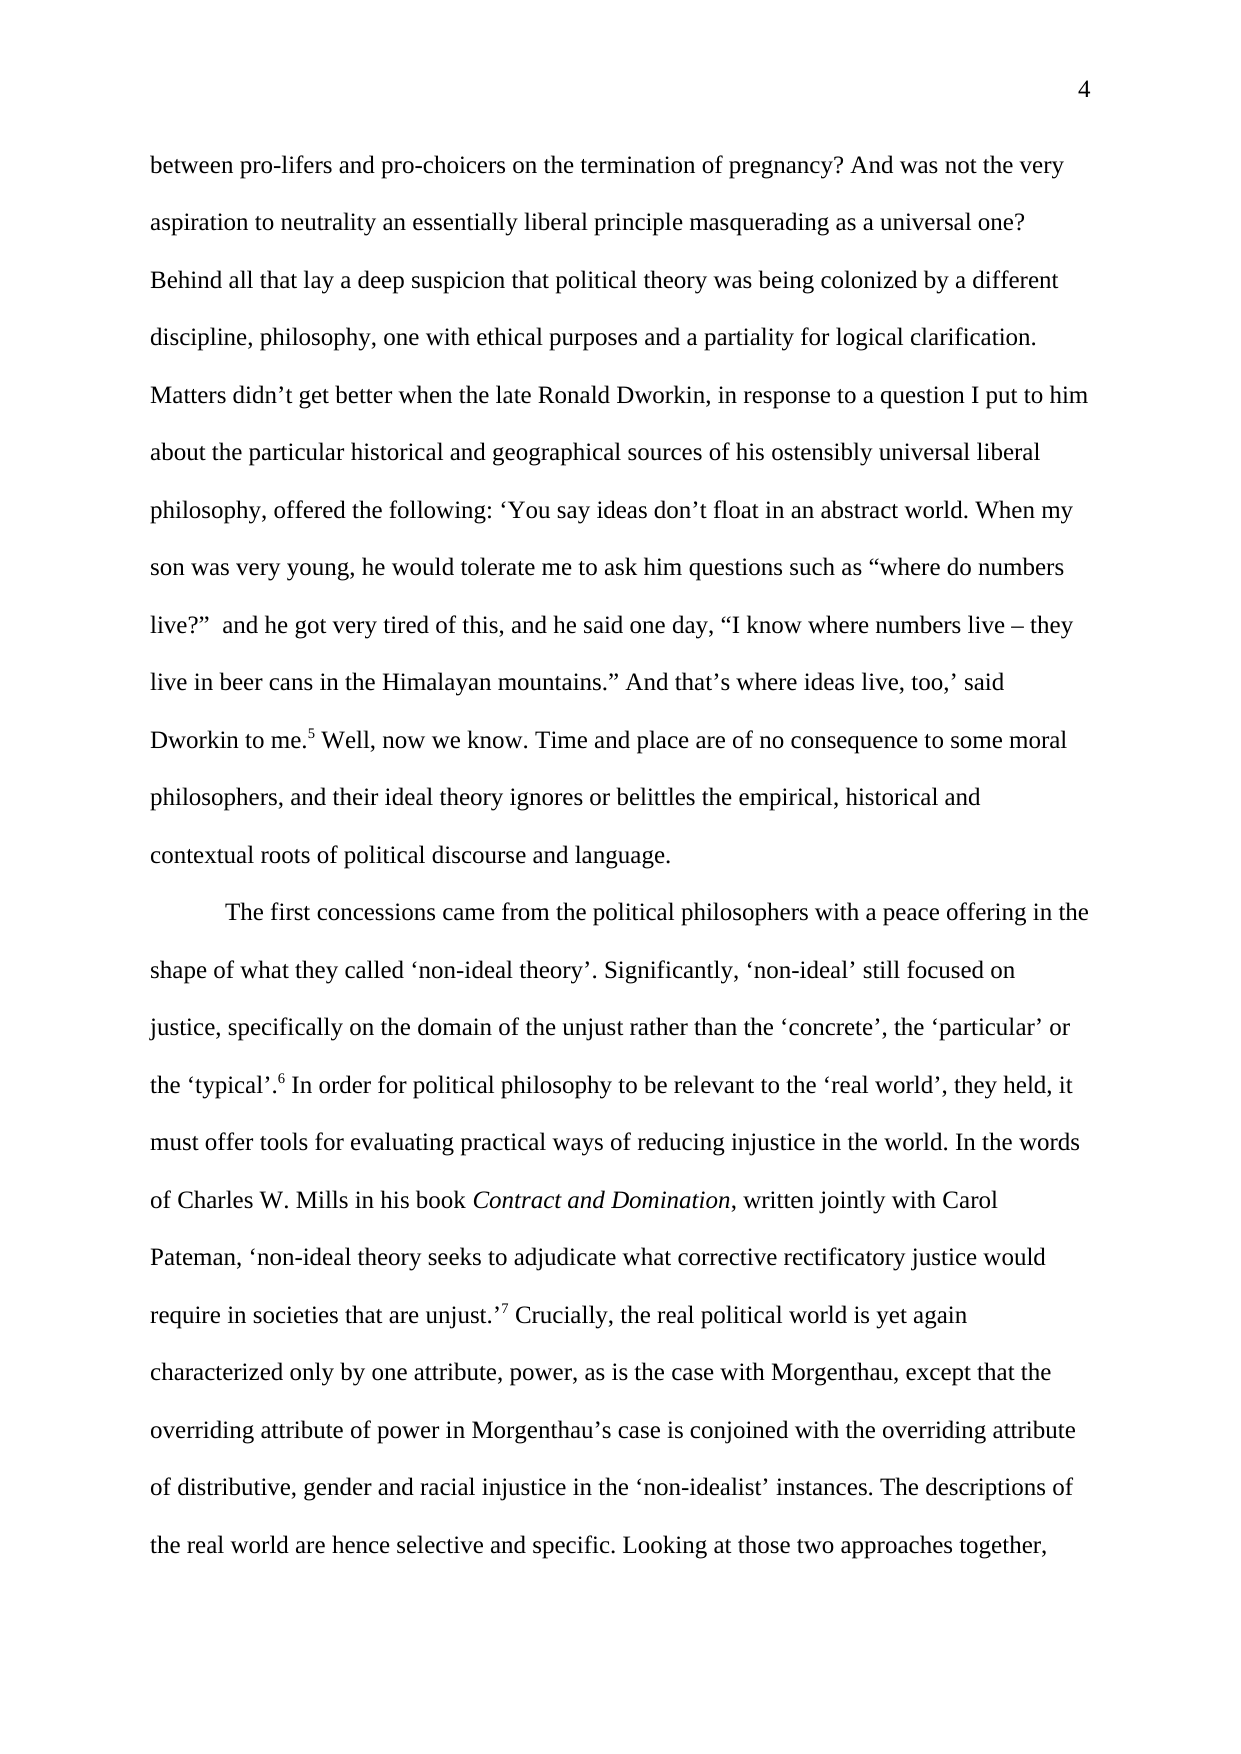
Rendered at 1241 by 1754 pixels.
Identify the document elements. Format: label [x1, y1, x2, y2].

text [150, 150, 1090, 869]
text [150, 897, 1090, 1559]
